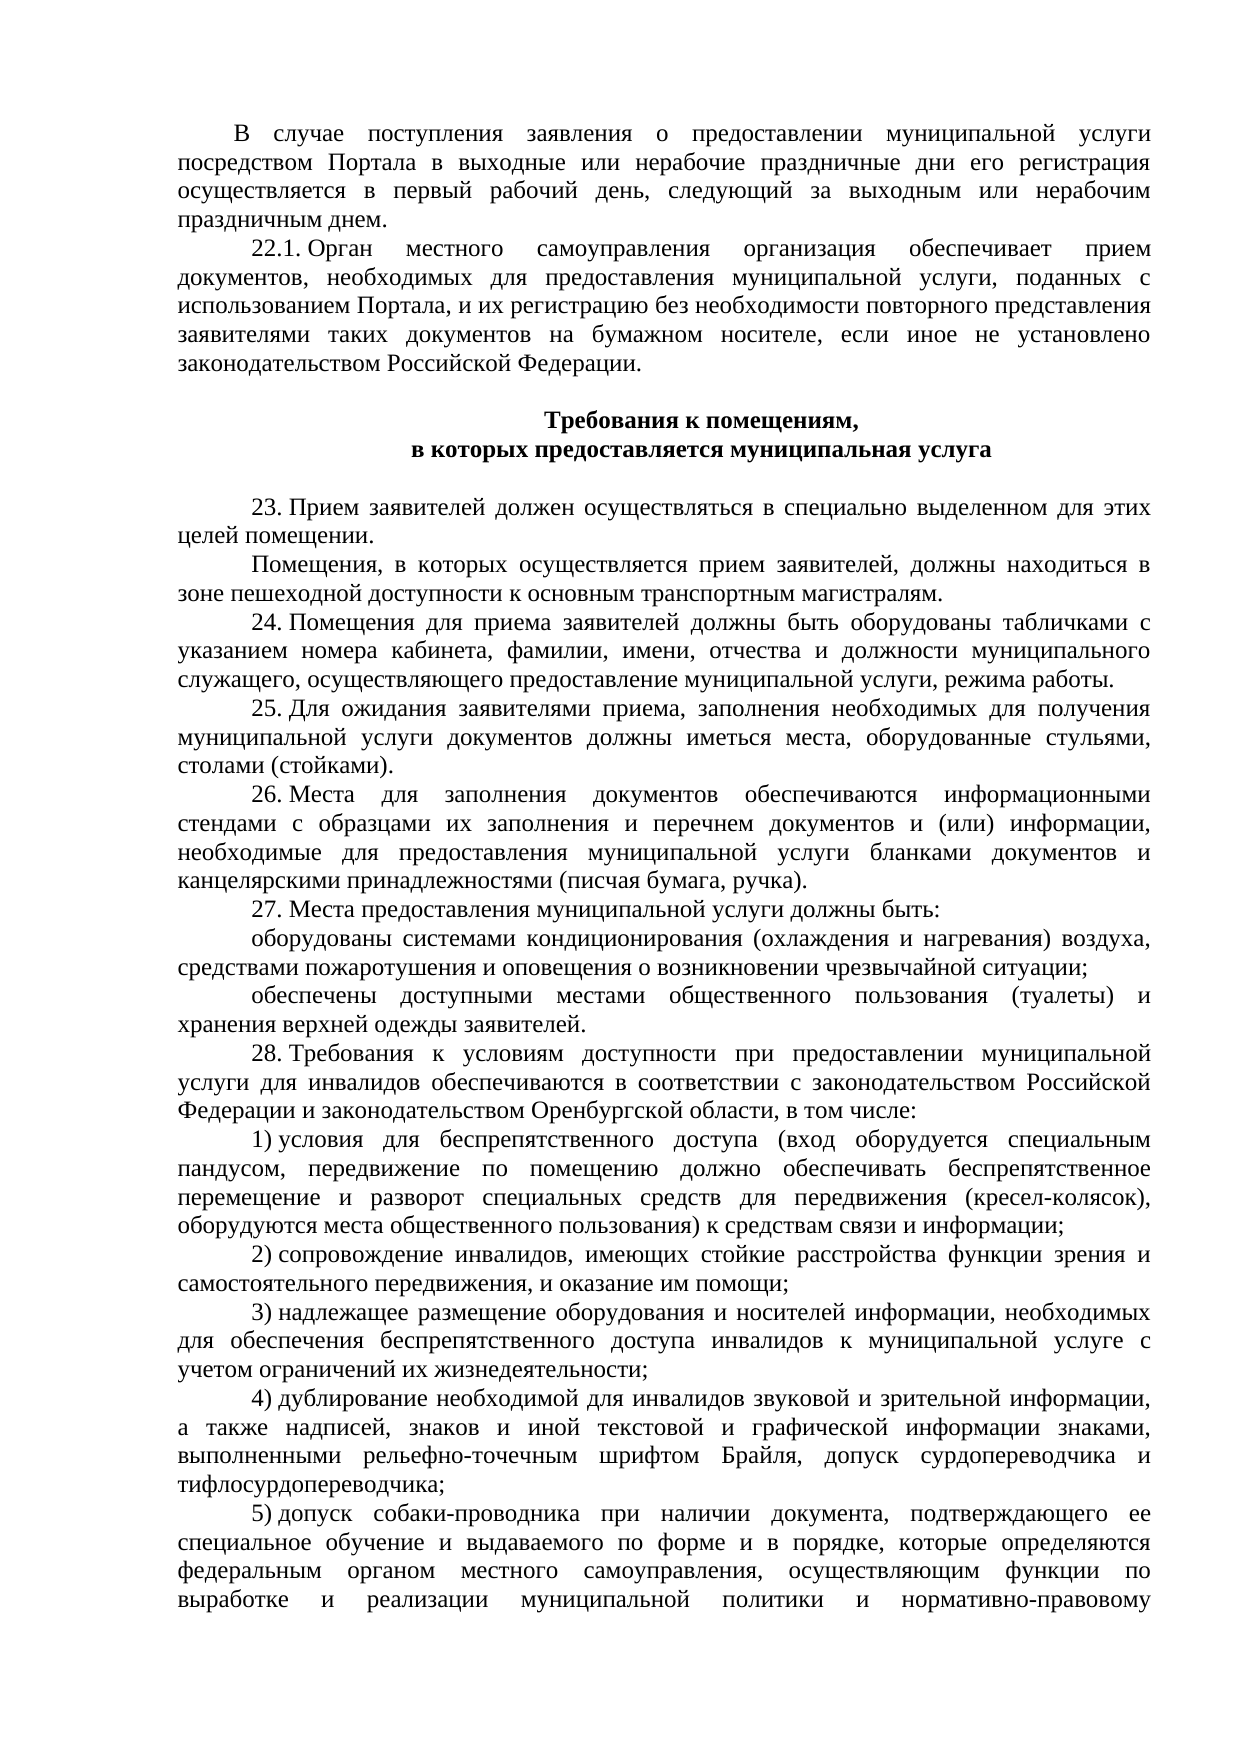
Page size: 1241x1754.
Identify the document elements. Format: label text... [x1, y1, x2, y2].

text В случае поступления заявления о предоставлении муниципальной услуги посредством Портала в выходные или нерабочие праздничные дни его регистрация осуществляется в первый рабочий день, следующий за выходным или нерабочим праздничным днем. [177, 118, 1152, 233]
text 2) сопровождение инвалидов, имеющих стойкие расстройства функции зрения и самостоятельного передвижения, и оказание им помощи; [177, 1239, 1152, 1297]
text Помещения, в которых осуществляется прием заявителей, должны находиться в зоне пешеходной доступности к основным транспортным магистралям. [177, 549, 1152, 607]
text оборудованы системами кондиционирования (охлаждения и нагревания) воздуха, средствами пожаротушения и оповещения о возникновении чрезвычайной ситуации; [177, 923, 1152, 981]
text 1) условия для беспрепятственного доступа (вход оборудуется специальным пандусом, передвижение по помещению должно обеспечивать беспрепятственное перемещение и разворот специальных средств для передвижения (кресел-колясок), оборудуются места общественного пользования) к средствам связи и информации; [177, 1124, 1152, 1239]
text 24. Помещения для приема заявителей должны быть оборудованы табличками с указанием номера кабинета, фамилии, имени, отчества и должности муниципального служащего, осуществляющего предоставление муниципальной услуги, режима работы. [177, 607, 1152, 693]
text обеспечены доступными местами общественного пользования (туалеты) и хранения верхней одежды заявителей. [177, 981, 1152, 1038]
text 22.1. Орган местного самоуправления организация обеспечивает прием документов, необходимых для предоставления муниципальной услуги, поданных с использованием Портала, и их регистрацию без необходимости повторного представления заявителями таких документов на бумажном носителе, если иное не установлено законодательством Российской Федерации. [177, 233, 1152, 377]
text 3) надлежащее размещение оборудования и носителей информации, необходимых для обеспечения беспрепятственного доступа инвалидов к муниципальной услуге с учетом ограничений их жизнедеятельности; [177, 1297, 1152, 1383]
text 23. Прием заявителей должен осуществляться в специально выделенном для этих целей помещении. [177, 492, 1152, 549]
text 28. Требования к условиям доступности при предоставлении муниципальной услуги для инвалидов обеспечиваются в соответствии с законодательством Российской Федерации и законодательством Оренбургской области, в том числе: [177, 1038, 1152, 1124]
text 4) дублирование необходимой для инвалидов звуковой и зрительной информации, а также надписей, знаков и иной текстовой и графической информации знаками, выполненными рельефно-точечным шрифтом Брайля, допуск сурдопереводчика и тифлосурдопереводчика; [177, 1383, 1152, 1498]
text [177, 1498, 1152, 1613]
text Требования к помещениям, [177, 406, 1152, 434]
text в которых предоставляется муниципальная услуга [177, 434, 1152, 463]
text 26. Места для заполнения документов обеспечиваются информационными стендами с образцами их заполнения и перечнем документов и (или) информации, необходимые для предоставления муниципальной услуги бланками документов и канцелярскими принадлежностями (писчая бумага, ручка). [177, 779, 1152, 894]
text 27. Места предоставления муниципальной услуги должны быть: [177, 894, 1152, 923]
text 25. Для ожидания заявителями приема, заполнения необходимых для получения муниципальной услуги документов должны иметься места, оборудованные стульями, столами (стойками). [177, 693, 1152, 779]
